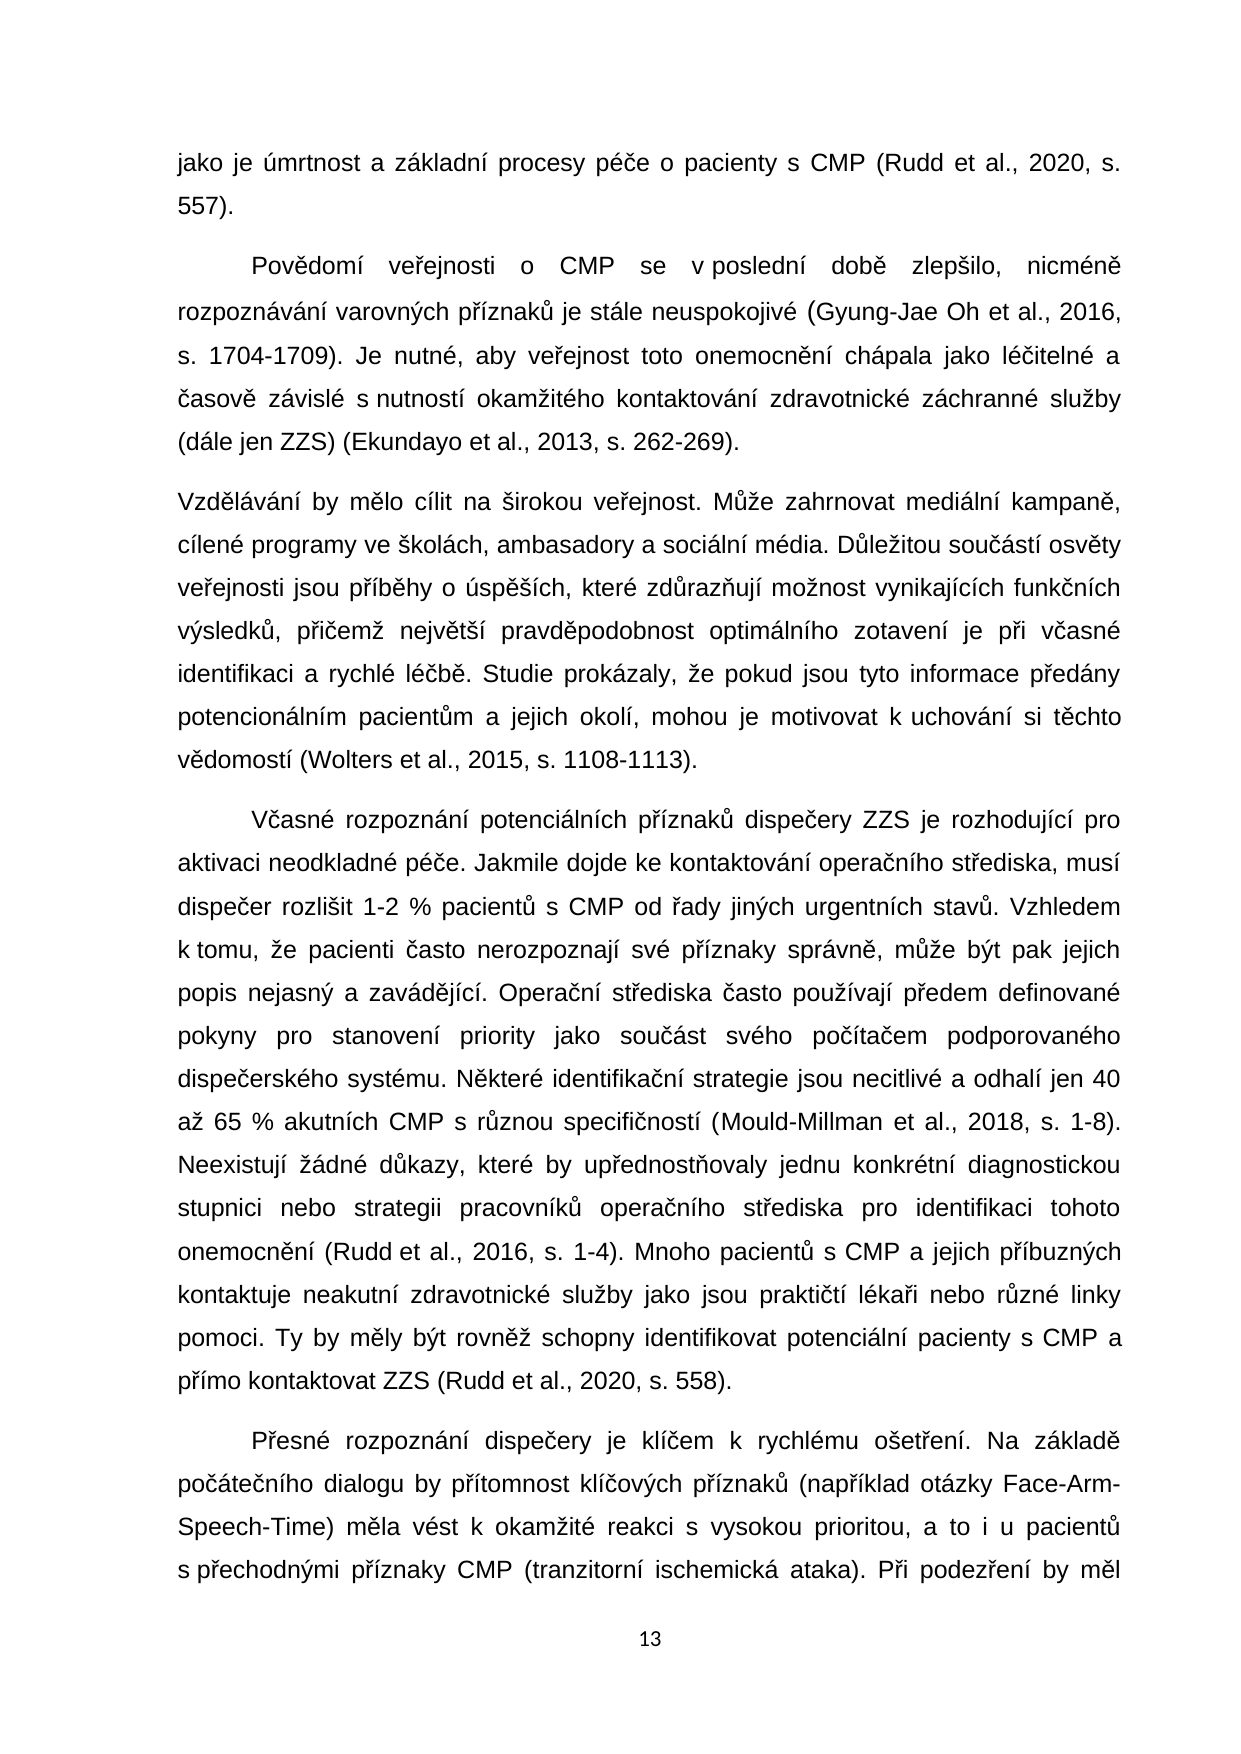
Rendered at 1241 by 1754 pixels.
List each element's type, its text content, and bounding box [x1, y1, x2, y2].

text Vzdělávání by mělo cílit na širokou veřejnost. Může zahrnovat mediální kampaně, cílené programy ve školách, ambasadory a sociální média. Důležitou součástí osvěty veřejnosti jsou příběhy o úspěších, které zdůrazňují možnost vynikajících funkčních výsledků, přičemž největší pravděpodobnost optimálního zotavení je při včasné identifikaci a rychlé léčbě. Studie prokázaly, že pokud jsou tyto informace předány potencionálním pacientům a jejich okolí, mohou je motivovat k uchování si těchto vědomostí (Wolters et al., 2015, s. 1108-1113). [177, 487, 1122, 774]
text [177, 148, 1122, 219]
text Povědomí veřejnosti o CMP se v poslední době zlepšilo, nicméně rozpoznávání varovných příznaků je stále neuspokojivé (Gyung-Jae Oh et al., 2016, s. 1704-1709). Je nutné, aby veřejnost toto onemocnění chápala jako léčitelné a časově závislé s nutností okamžitého kontaktování zdravotnické záchranné služby (dále jen ZZS) (Ekundayo et al., 2013, s. 262-269). [177, 251, 1122, 456]
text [177, 1426, 1122, 1584]
text Včasné rozpoznání potenciálních příznaků dispečery ZZS je rozhodující pro aktivaci neodkladné péče. Jakmile dojde ke kontaktování operačního střediska, musí dispečer rozlišit 1-2 % pacientů s CMP od řady jiných urgentních stavů. Vzhledem k tomu, že pacienti často nerozpoznají své příznaky správně, může být pak jejich popis nejasný a zavádějící. Operační střediska často používají předem definované pokyny pro stanovení priority jako součást svého počítačem podporovaného dispečerského systému. Některé identifikační strategie jsou necitlivé a odhalí jen 40 až 65 % akutních CMP s různou specifičností (Mould-Millman et al., 2018, s. 1-8). Neexistují žádné důkazy, které by upřednostňovaly jednu konkrétní diagnostickou stupnici nebo strategii pracovníků operačního střediska pro identifikaci tohoto onemocnění (Rudd et al., 2016, s. 1-4). Mnoho pacientů s CMP a jejich příbuzných kontaktuje neakutní zdravotnické služby jako jsou praktičtí lékaři nebo různé linky pomoci. Ty by měly být rovněž schopny identifikovat potenciální pacienty s CMP a přímo kontaktovat ZZS (Rudd et al., 2020, s. 558). [177, 805, 1122, 1394]
